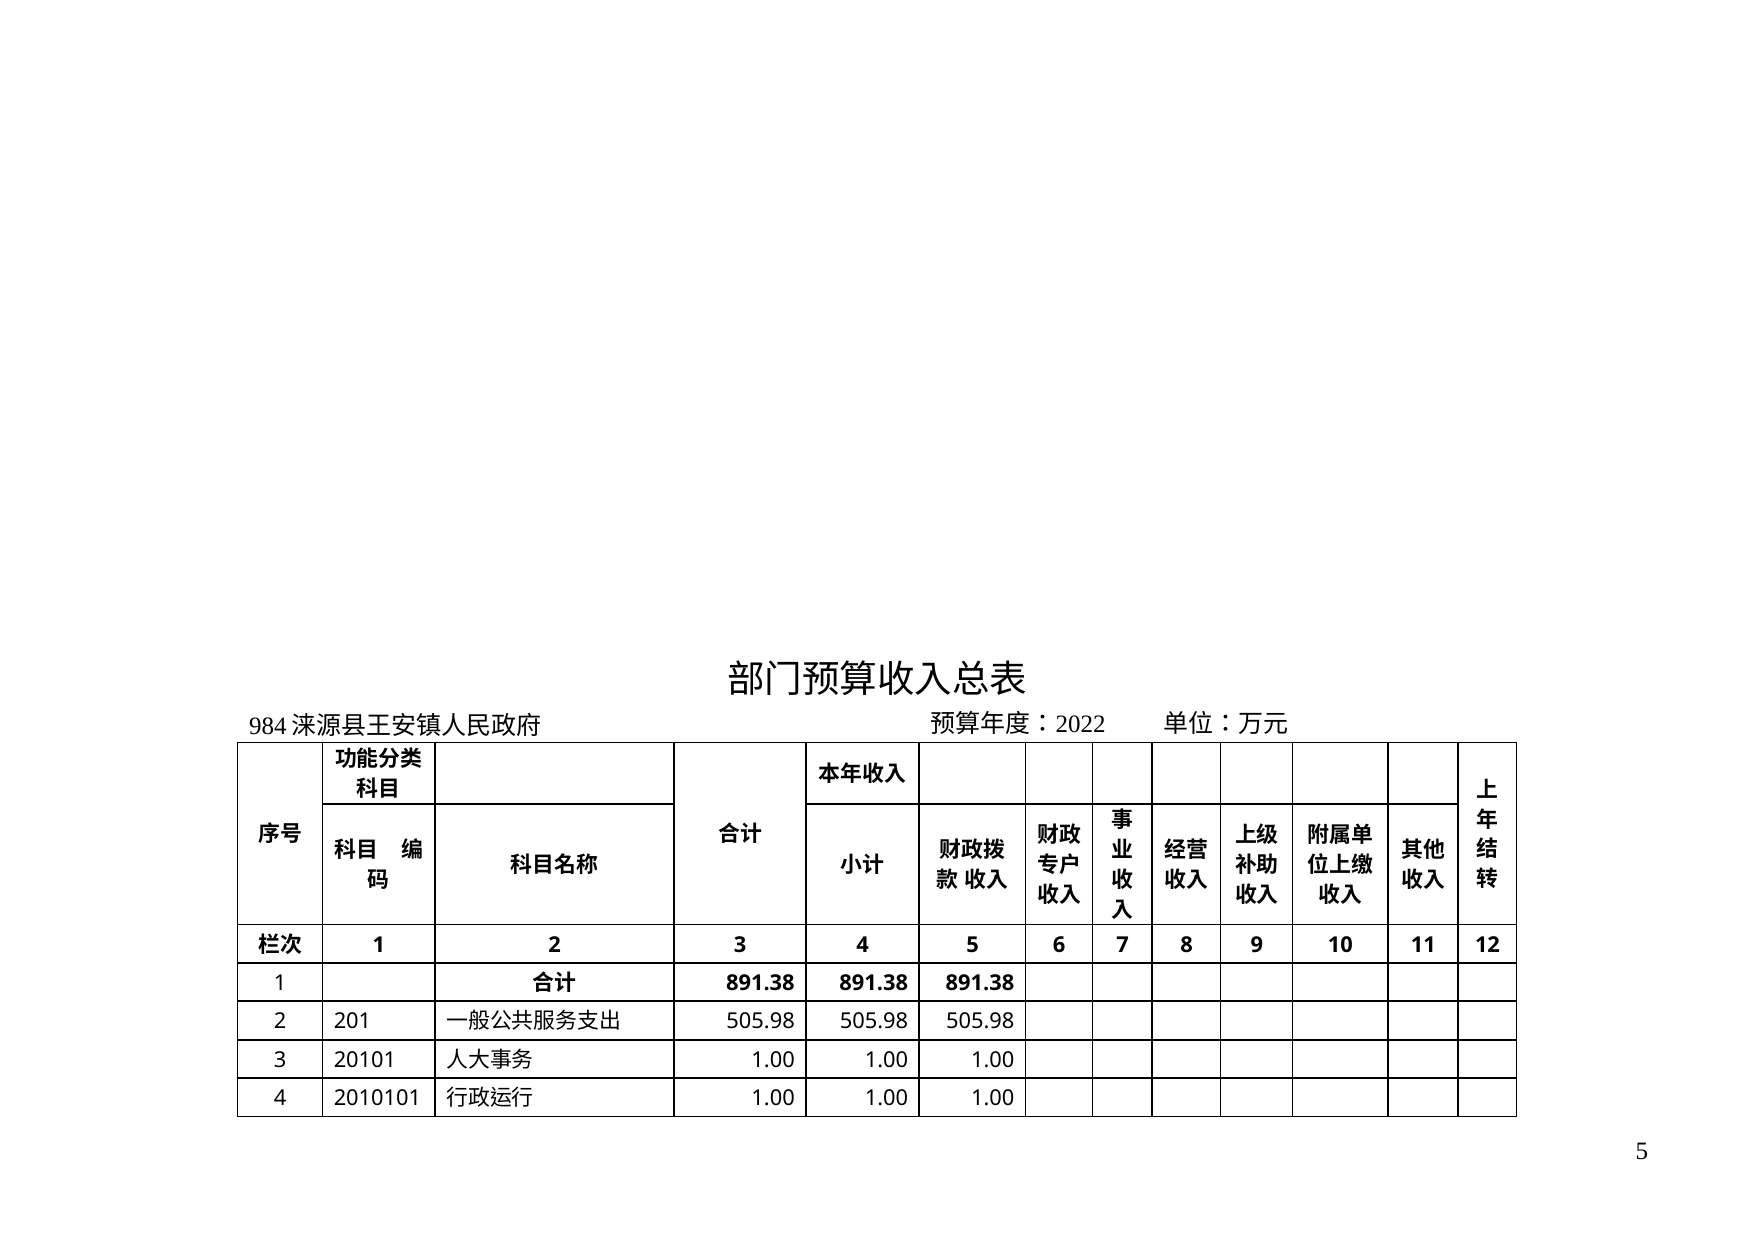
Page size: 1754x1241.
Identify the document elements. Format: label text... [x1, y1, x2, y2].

table_cell [1293, 1002, 1387, 1039]
table_cell 7 [1093, 925, 1151, 962]
table_cell 1 [323, 925, 434, 962]
table_cell 1.00 [807, 1041, 918, 1077]
table_cell 功能分类科目 [323, 743, 434, 803]
table_cell [1026, 964, 1092, 1000]
table_cell 2 [436, 925, 673, 962]
table_cell [1459, 1002, 1516, 1039]
table_cell [920, 743, 1025, 803]
table_cell 10 [1293, 925, 1387, 962]
table_cell [1153, 743, 1220, 803]
table_cell 12 [1459, 925, 1516, 962]
table_cell 科目名称 [436, 805, 673, 923]
table_cell 事业收入 [1093, 805, 1151, 923]
table_cell 合计 [436, 964, 673, 1000]
table_cell 1.00 [675, 1079, 805, 1116]
table_cell [1221, 743, 1292, 803]
table_cell [1093, 1079, 1151, 1116]
table_cell [1153, 964, 1220, 1000]
table_cell 序号 [238, 743, 322, 923]
table_cell 505.98 [807, 1002, 918, 1039]
table_cell [1221, 1002, 1292, 1039]
table_cell 一般公共服务支出 [436, 1002, 673, 1039]
table_cell 其他收入 [1389, 805, 1457, 923]
table_header 预算年度：2022 [920, 705, 1151, 742]
table_header 单位：万元 [1153, 705, 1516, 742]
table_cell 4 [807, 925, 918, 962]
table_cell 附属单位上缴收入 [1293, 805, 1387, 923]
table_cell 上级补助收入 [1221, 805, 1292, 923]
table_cell [1459, 964, 1516, 1000]
table_cell 891.38 [920, 964, 1025, 1000]
table_cell 20101 [323, 1041, 434, 1077]
table_cell [1293, 1041, 1387, 1077]
table_cell [1221, 1041, 1292, 1077]
table_cell [1153, 1079, 1220, 1116]
table_cell [1389, 1041, 1457, 1077]
table_cell [1293, 743, 1387, 803]
table_cell [1459, 1041, 1516, 1077]
table_cell [1093, 1002, 1151, 1039]
table_cell [1459, 1079, 1516, 1116]
table_cell 505.98 [675, 1002, 805, 1039]
table_cell [323, 964, 434, 1000]
text 部门预算收入总表 [106, 652, 1648, 703]
table_cell 上年结转 [1459, 743, 1516, 923]
table_cell [1093, 743, 1151, 803]
table_cell 505.98 [920, 1002, 1025, 1039]
table_cell 1 [238, 964, 322, 1000]
table_cell [1293, 1079, 1387, 1116]
table_cell [1026, 743, 1092, 803]
table_cell [1293, 964, 1387, 1000]
table_cell 4 [238, 1079, 322, 1116]
table_cell [1153, 1002, 1220, 1039]
table_cell [1389, 1079, 1457, 1116]
table_cell 合计 [675, 743, 805, 923]
table_cell 财政专户 收入 [1026, 805, 1092, 923]
table_cell [1389, 1002, 1457, 1039]
table_cell 经营收入 [1153, 805, 1220, 923]
table_cell 6 [1026, 925, 1092, 962]
table_cell [1221, 964, 1292, 1000]
table_cell 1.00 [920, 1041, 1025, 1077]
table_cell 栏次 [238, 925, 322, 962]
table_cell 本年收入 [807, 743, 918, 803]
table_header 984涞源县王安镇人民政府 [238, 705, 918, 742]
table_cell 3 [675, 925, 805, 962]
table_cell [1153, 1041, 1220, 1077]
table_cell 1.00 [807, 1079, 918, 1116]
table_cell [1026, 1002, 1092, 1039]
table_cell 891.38 [807, 964, 918, 1000]
table_cell 201 [323, 1002, 434, 1039]
table_cell 8 [1153, 925, 1220, 962]
table_cell 2010101 [323, 1079, 434, 1116]
table_cell [436, 743, 673, 803]
table_cell 3 [238, 1041, 322, 1077]
table_cell 人大事务 [436, 1041, 673, 1077]
table_cell 行政运行 [436, 1079, 673, 1116]
table_cell [1026, 1041, 1092, 1077]
table_cell 891.38 [675, 964, 805, 1000]
table_cell 11 [1389, 925, 1457, 962]
table_cell 小计 [807, 805, 918, 923]
table_cell 1.00 [675, 1041, 805, 1077]
table_cell [1389, 964, 1457, 1000]
table_cell 财政拨款 收入 [920, 805, 1025, 923]
table_cell 科目 编码 [323, 805, 434, 923]
table_cell [1389, 743, 1457, 803]
table_cell [1093, 964, 1151, 1000]
table_cell 1.00 [920, 1079, 1025, 1116]
table_cell 9 [1221, 925, 1292, 962]
table_cell 5 [920, 925, 1025, 962]
table_cell [1093, 1041, 1151, 1077]
table_cell [1221, 1079, 1292, 1116]
table_cell [1026, 1079, 1092, 1116]
table_cell 2 [238, 1002, 322, 1039]
